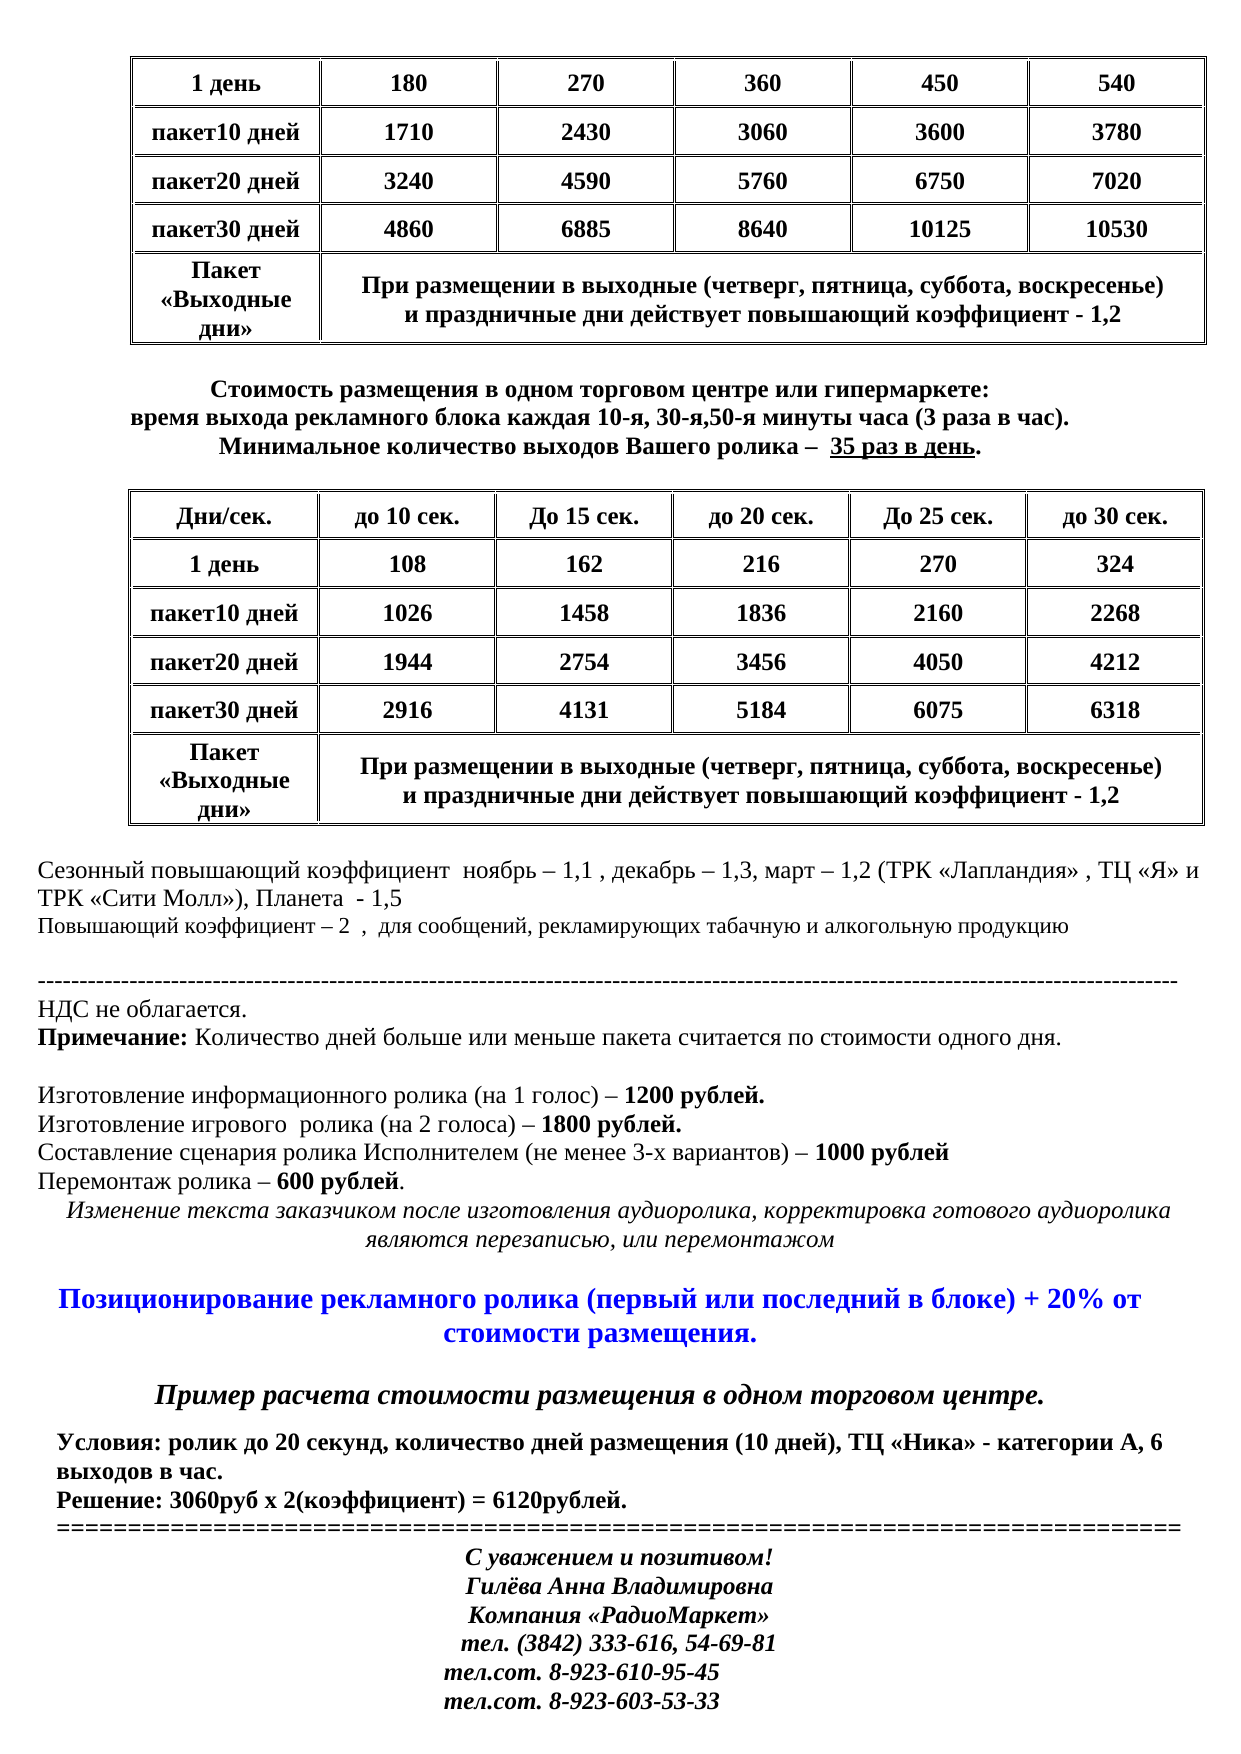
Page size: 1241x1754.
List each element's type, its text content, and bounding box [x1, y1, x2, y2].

text тел. (3842) 333-616, 54-69-81 [37, 1628, 1200, 1657]
text Изменение текста заказчиком после изготовления аудиоролика, корректировка готового аудиоролика являются перезаписью, или перемонтажом [0, 1195, 1200, 1252]
table_cell пакет30 дней [131, 202, 320, 251]
text =============================================================================== [56, 1513, 1200, 1542]
table_cell 4590 [499, 157, 673, 202]
table_cell 360 [674, 59, 851, 105]
table_cell 1710 [322, 108, 496, 153]
text Перемонтаж ролика – 600 рублей. [0, 1166, 1200, 1195]
table_cell пакет30 дней [130, 683, 319, 732]
table_cell 108 [320, 540, 494, 586]
table_cell 6318 [1027, 683, 1204, 732]
table_cell 180 [320, 59, 497, 105]
text С уважением и позитивом! [37, 1542, 1200, 1571]
table_cell 2754 [497, 638, 671, 683]
table_cell пакет10 дней [131, 105, 320, 153]
text тел.сот. 8-923-610-95-45 [131, 1657, 1200, 1686]
table_header Дни/сек. [131, 490, 319, 537]
table_cell 1 день [133, 59, 320, 105]
table_cell 3060 [676, 108, 850, 153]
table_cell 4050 [851, 638, 1025, 683]
table_cell пакет20 дней [133, 154, 319, 202]
table_cell 540 [1028, 59, 1204, 105]
table_cell 216 [674, 540, 848, 586]
table_cell 3780 [1028, 105, 1205, 153]
text Гилёва Анна Владимировна [37, 1571, 1200, 1600]
table_cell 2268 [1027, 586, 1204, 634]
table_cell 6750 [853, 157, 1027, 202]
table_cell 3456 [674, 638, 848, 683]
text Сезонный повышающий коэффициент ноябрь – 1,1 , декабрь – 1,3, март – 1,2 (ТРК «Лапландия» , ТЦ «Я» и ТРК «Сити Молл»), Планета - 1,5 [37, 855, 1200, 912]
text Решение: 3060руб х 2(коэффициент) = 6120рублей. [56, 1485, 1200, 1513]
text Позиционирование рекламного ролика (первый или последний в блоке) + 20% от стоимости размещения. [0, 1281, 1200, 1348]
text Составление сценария ролика Исполнителем (не менее 3-х вариантов) – 1000 рублей [0, 1137, 1200, 1166]
table_cell 162 [497, 540, 671, 586]
text тел.сот. 8-923-603-53-33 [131, 1686, 1200, 1715]
table_cell 5184 [674, 686, 848, 732]
table_cell 4131 [497, 686, 671, 732]
text Изготовление информационного ролика (на 1 голос) – 1200 рублей. [37, 1080, 1200, 1109]
table_cell При размещении в выходные (четверг, пятница, суббота, воскресенье) и праздничные дни действует повышающий коэффициент - 1,2 [319, 732, 1202, 823]
table_cell Пакет «Выходные дни» [133, 251, 320, 342]
table_cell 7020 [1030, 154, 1204, 202]
table_cell 2160 [851, 589, 1025, 634]
text Примечание: Количество дней больше или меньше пакета считается по стоимости одного дня. [37, 1022, 1200, 1051]
table_cell 1026 [320, 589, 494, 634]
table_cell 1944 [320, 638, 494, 683]
text Повышающий коэффициент – 2 , для сообщений, рекламирующих табачную и алкогольную продукцию [37, 912, 1200, 938]
text Стоимость размещения в одном торговом центре или гипермаркете: [0, 374, 1200, 402]
text Компания «РадиоМаркет» [37, 1600, 1200, 1628]
table_cell 324 [1027, 537, 1204, 586]
table_header До 15 сек. [496, 490, 673, 537]
table_header До 25 сек. [850, 490, 1027, 537]
table_header до 30 сек. [1027, 492, 1202, 537]
table_cell Пакет «Выходные дни» [131, 732, 319, 823]
table_cell пакет20 дней [131, 635, 317, 683]
table_cell 450 [851, 59, 1028, 105]
table_cell 3240 [322, 157, 496, 202]
table_cell 4212 [1028, 635, 1202, 683]
table_cell 10125 [853, 205, 1027, 251]
table_cell 2916 [320, 686, 494, 732]
table_cell 1458 [497, 589, 671, 634]
table_cell 8640 [676, 205, 850, 251]
table_cell 6075 [851, 686, 1025, 732]
text НДС не облагается. [37, 994, 1200, 1022]
text ----------------------------------------------------------------------------------------------------------------------------------------- [37, 965, 1200, 994]
table_cell 4860 [322, 205, 496, 251]
text время выхода рекламного блока каждая 10-я, 30-я,50-я минуты часа (3 раза в час). [0, 402, 1200, 431]
text Условия: ролик до 20 секунд, количество дней размещения (10 дней), ТЦ «Ника» - категории А, 6 выходов в час. [56, 1427, 1200, 1485]
table_cell 270 [851, 540, 1025, 586]
table_cell 270 [497, 59, 674, 105]
table_cell 1 день [130, 537, 319, 586]
table_header до 10 сек. [319, 490, 496, 537]
table_cell пакет10 дней [130, 586, 319, 634]
table_cell 5760 [676, 157, 850, 202]
table_cell 2430 [499, 108, 673, 153]
table_header до 20 сек. [673, 492, 849, 537]
table_cell 10530 [1028, 202, 1205, 251]
table_cell 6885 [499, 205, 673, 251]
text Изготовление игрового ролика (на 2 голоса) – 1800 рублей. [0, 1109, 1200, 1137]
table_cell 1836 [674, 589, 848, 634]
table_cell При размещении в выходные (четверг, пятница, суббота, воскресенье) и праздничные дни действует повышающий коэффициент - 1,2 [320, 251, 1204, 342]
table_cell 3600 [853, 108, 1027, 153]
text Минимальное количество выходов Вашего ролика – 35 раз в день. [0, 431, 1200, 460]
text Пример расчета стоимости размещения в одном торговом центре. [0, 1377, 1200, 1411]
